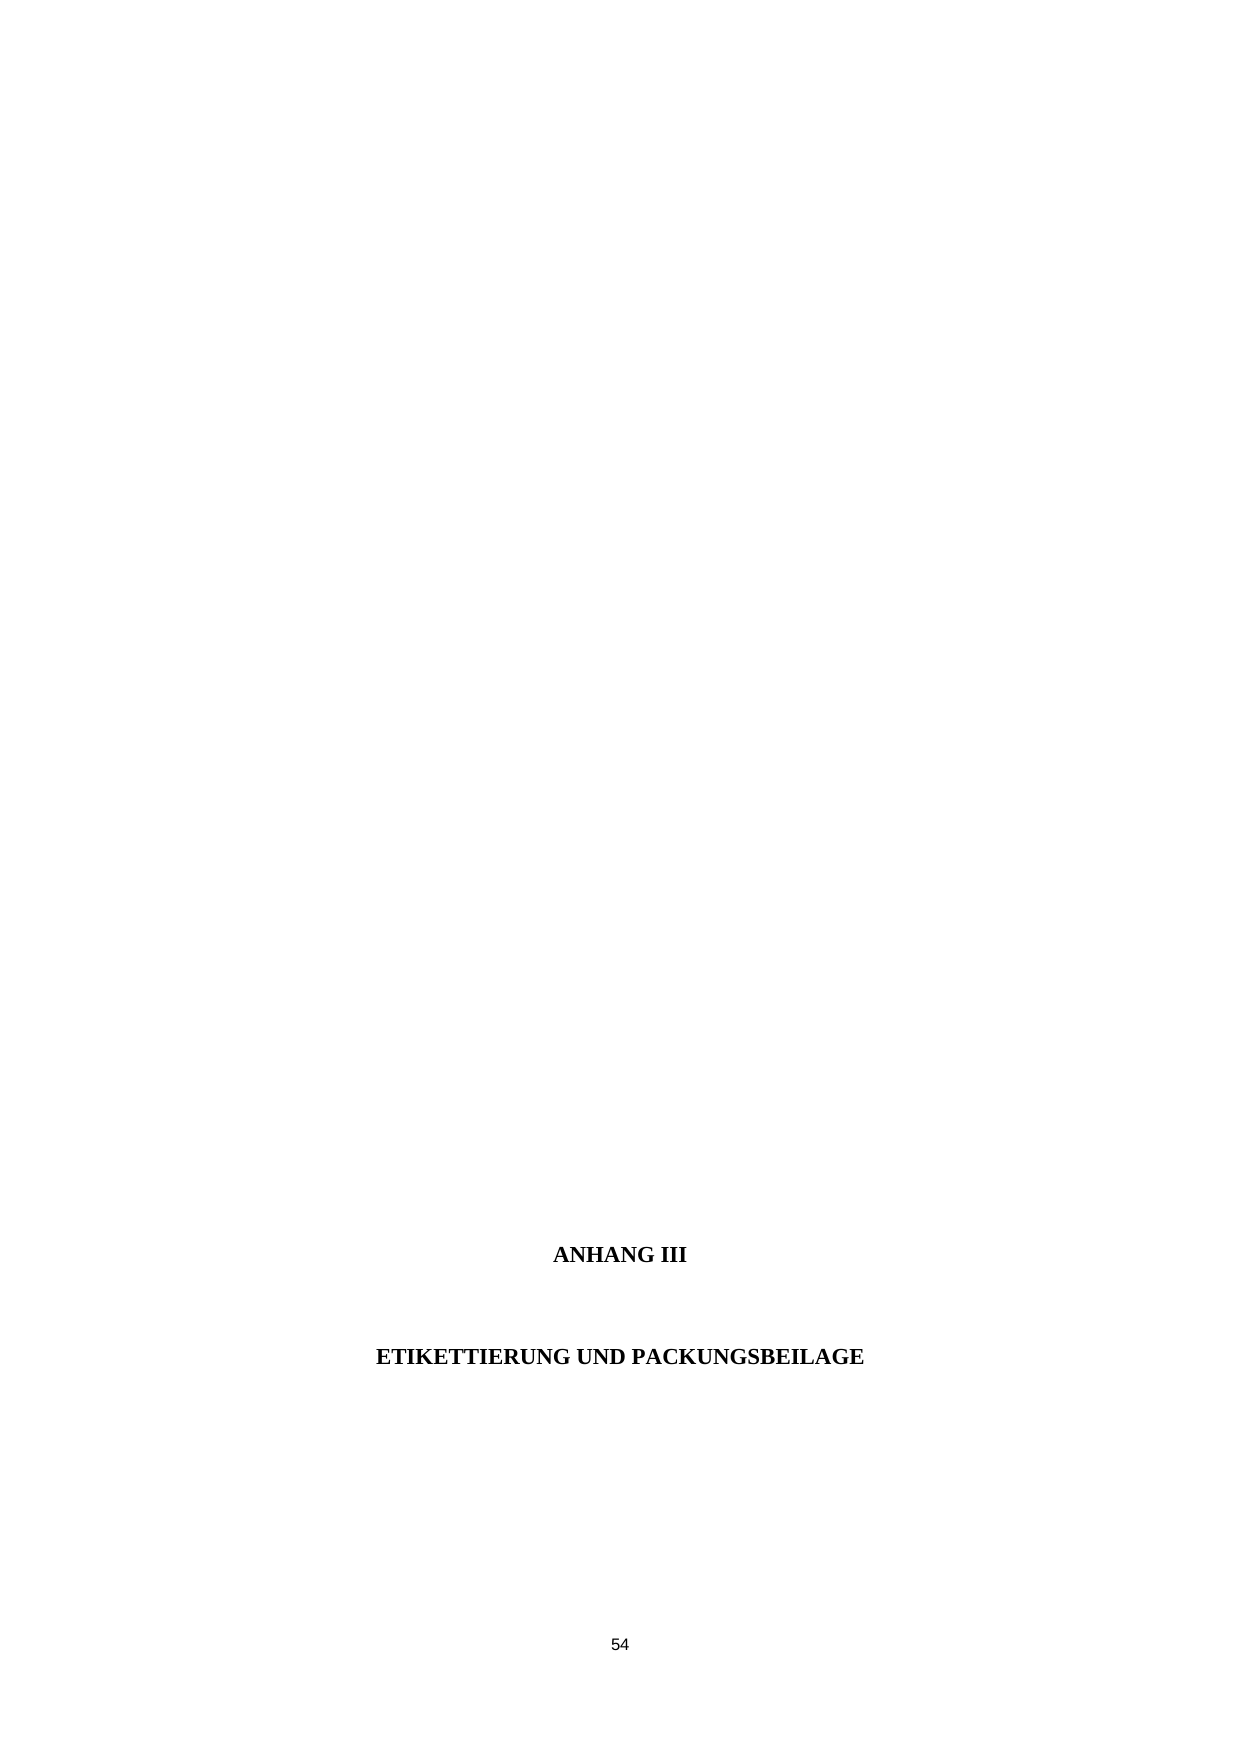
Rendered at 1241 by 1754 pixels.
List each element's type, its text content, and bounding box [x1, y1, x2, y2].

title ETIKETTIERUNG UND PACKUNGSBEILAGE [148, 1343, 1092, 1369]
title ANHANG III [148, 1241, 1092, 1267]
